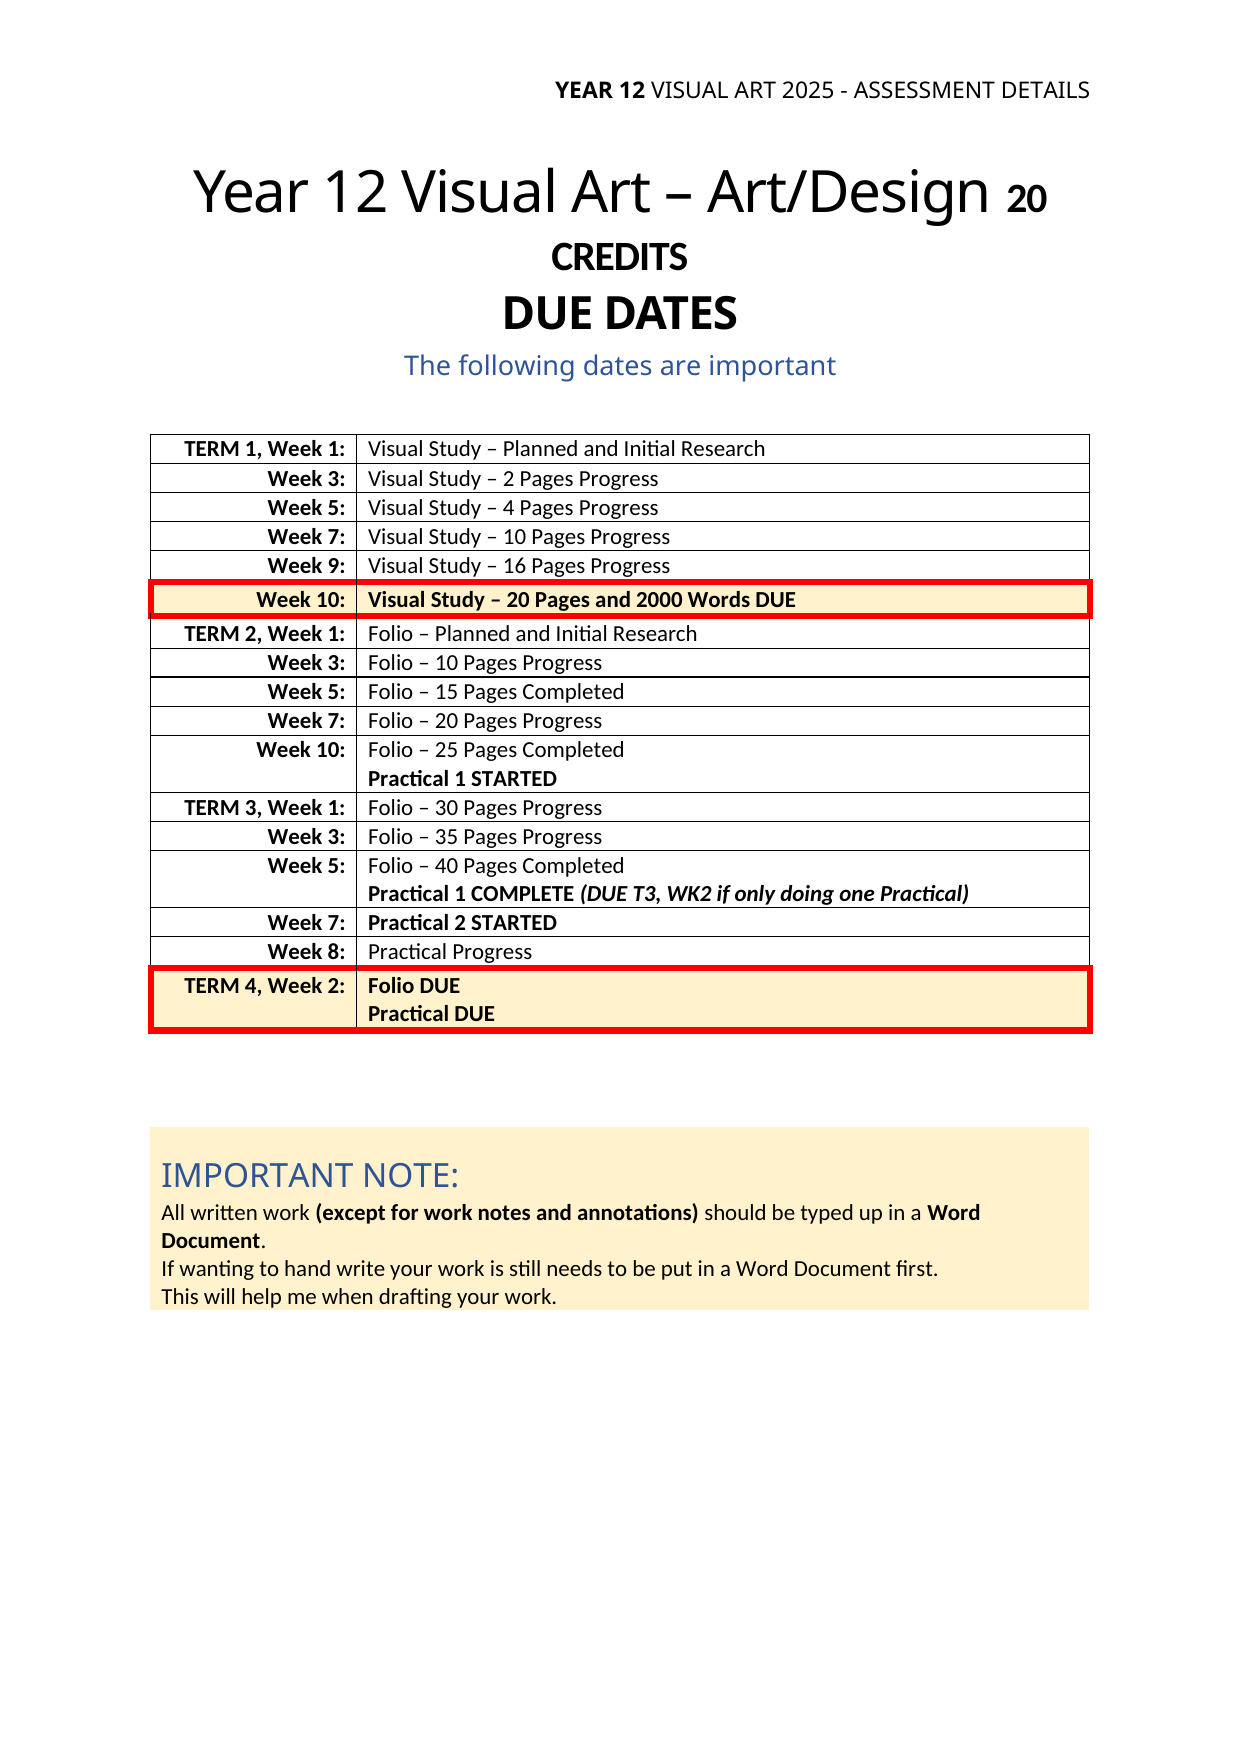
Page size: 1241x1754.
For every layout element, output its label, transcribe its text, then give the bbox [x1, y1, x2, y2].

table_header Visual Study – Planned and Initial Research [357, 435, 1089, 463]
table_cell Visual Study – 20 Pages and 2000 Words DUE [357, 585, 1087, 613]
table_cell Folio – Planned and Initial Research [357, 619, 1089, 647]
table_cell Folio – 40 Pages Completed Practical 1 COMPLETE (DUE T3, WK2 if only doing one Practical) [357, 851, 1089, 907]
table_cell Folio – 10 Pages Progress [357, 649, 1089, 676]
table_cell Week 5: [151, 851, 356, 907]
table_cell Week 9: [151, 551, 356, 579]
table_cell TERM 2, Week 1: [151, 619, 356, 647]
table_cell Folio – 30 Pages Progress [357, 793, 1089, 821]
table_cell Folio – 35 Pages Progress [357, 822, 1089, 850]
table_cell Week 3: [151, 822, 356, 850]
table_cell Week 10: [154, 585, 356, 613]
table_cell Folio – 15 Pages Completed [357, 678, 1089, 706]
table_cell Week 8: [151, 937, 356, 965]
table_cell Visual Study – 16 Pages Progress [357, 551, 1089, 579]
table_cell Week 7: [151, 522, 356, 550]
table_cell Visual Study – 2 Pages Progress [357, 464, 1089, 492]
table_cell Week 3: [151, 464, 356, 492]
table_cell Visual Study – 4 Pages Progress [357, 493, 1089, 521]
table_cell Week 7: [151, 707, 356, 734]
table_cell Practical 2 STARTED [357, 908, 1089, 936]
table_cell TERM 4, Week 2: [154, 971, 356, 1027]
table_cell Visual Study – 10 Pages Progress [357, 522, 1089, 550]
table_cell Folio DUE Practical DUE [357, 971, 1087, 1027]
table_cell Week 5: [151, 678, 356, 706]
table_cell TERM 3, Week 1: [151, 793, 356, 821]
table_cell Folio – 25 Pages Completed Practical 1 STARTED [357, 736, 1089, 792]
subtitle The following dates are important [150, 347, 1090, 384]
table_cell Week 5: [151, 493, 356, 521]
title DUE DATES [150, 280, 1090, 343]
table_cell Week 3: [151, 649, 356, 676]
table_cell Folio – 20 Pages Progress [357, 707, 1089, 734]
table_header IMPORTANT NOTE: All written work (except for work notes and annotations) should be typed up in a Word Document. If wanting to hand write your work is still needs to be put in a Word Document first. This will help me when drafting your work. [150, 1127, 1089, 1310]
table_header TERM 1, Week 1: [151, 435, 356, 463]
table_cell Week 7: [151, 908, 356, 936]
table_cell Week 10: [151, 736, 356, 792]
title Year 12 Visual Art – Art/Design 20 CREDITS [150, 150, 1090, 280]
table_cell Practical Progress [357, 937, 1089, 965]
